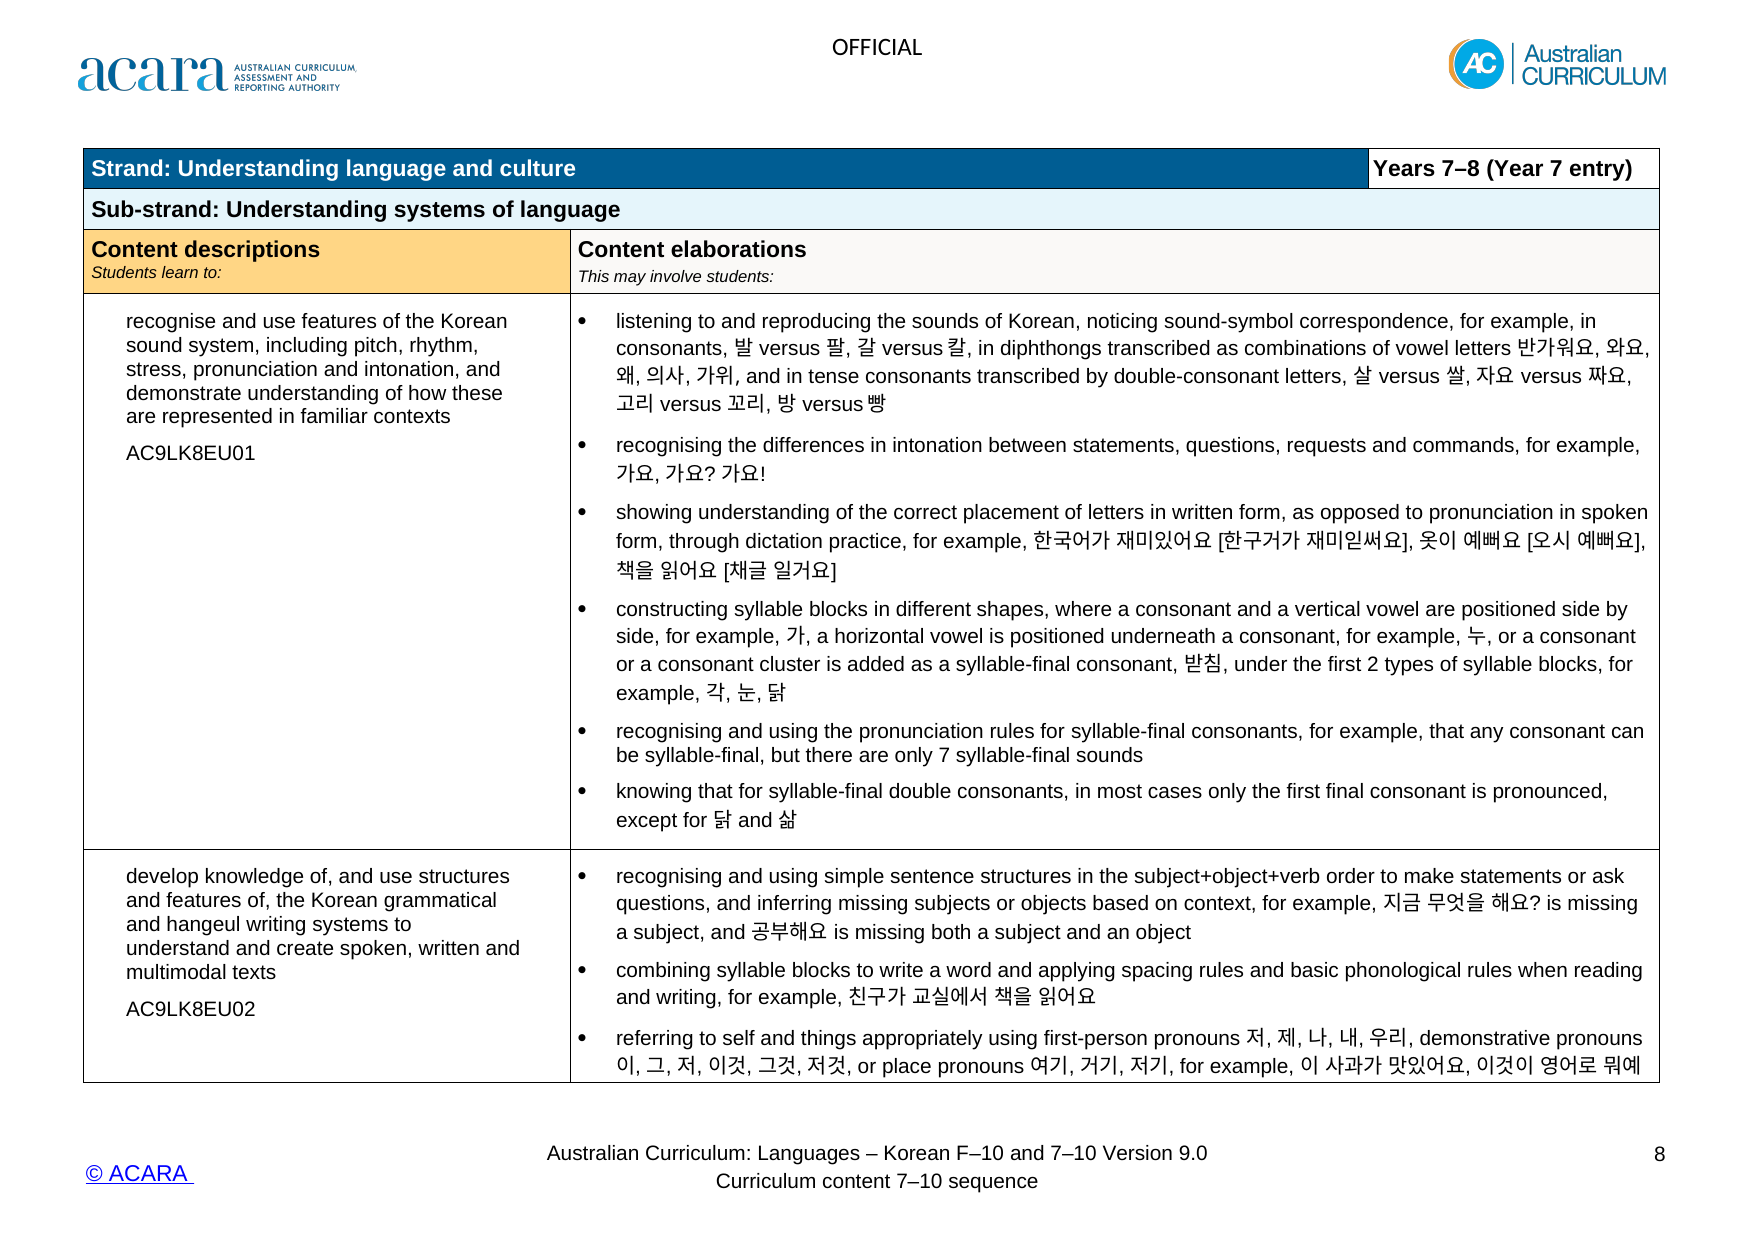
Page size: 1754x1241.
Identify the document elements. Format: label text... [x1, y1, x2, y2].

table_cell Sub-strand: Understanding systems of language [84, 189, 1659, 229]
picture [1464, 53, 1495, 73]
table_cell Content elaborations This may involve students: [571, 230, 1659, 293]
table_cell Content descriptions Students learn to: [84, 230, 570, 293]
table_cell listening to and reproducing the sounds of Korean, noticing sound-symbol correspondence, for example, in consonants, 발 versus 팔, 갈 versus칼, in diphthongs transcribed as combinations of vowel letters 반가워요, 와요, 왜, 의사, 가위, and in tense consonants transcribed by double-consonant letters, 살 versus 쌀, 자요 versus 짜요, 고리 versus 꼬리, 방 versus빵 recognising the differences in intonation between statements, questions, requests and commands, for example, 가요, 가요? 가요! showing understanding of the correct placement of letters in written form, as opposed to pronunciation in spoken form, through dictation practice, for example, 한국어가 재미있어요 [한구거가 재미읻써요], 옷이 예뻐요 [오시 예뻐요], 책을 읽어요 [채글 일거요] constructing syllable blocks in different shapes, where a consonant and a vertical vowel are positioned side by side, for example, 가, a horizontal vowel is positioned underneath a consonant, for example, 누, or a consonant or a consonant cluster is added as a syllable-final consonant, 받침, under the first 2 types of syllable blocks, for example, 각, 눈, 닭 recognising and using the pronunciation rules for syllable-final consonants, for example, that any consonant can be syllable-final, but there are only 7 syllable-final sounds knowing that for syllable-final double consonants, in most cases only the first final consonant is pronounced, except for 닭 and 삶 [571, 294, 1659, 848]
table_header Strand: Understanding language and culture [84, 149, 1368, 188]
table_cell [571, 850, 1659, 1082]
picture [1487, 39, 1666, 89]
table_header Years 7–8 (Year 7 entry) [1369, 149, 1659, 188]
picture [1448, 39, 1471, 89]
table_cell recognise and use features of the Korean sound system, including pitch, rhythm, stress, pronunciation and intonation, and demonstrate understanding of how these are represented in familiar contexts AC9LK8EU01 [84, 294, 570, 848]
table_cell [84, 850, 570, 1082]
picture [78, 58, 357, 91]
